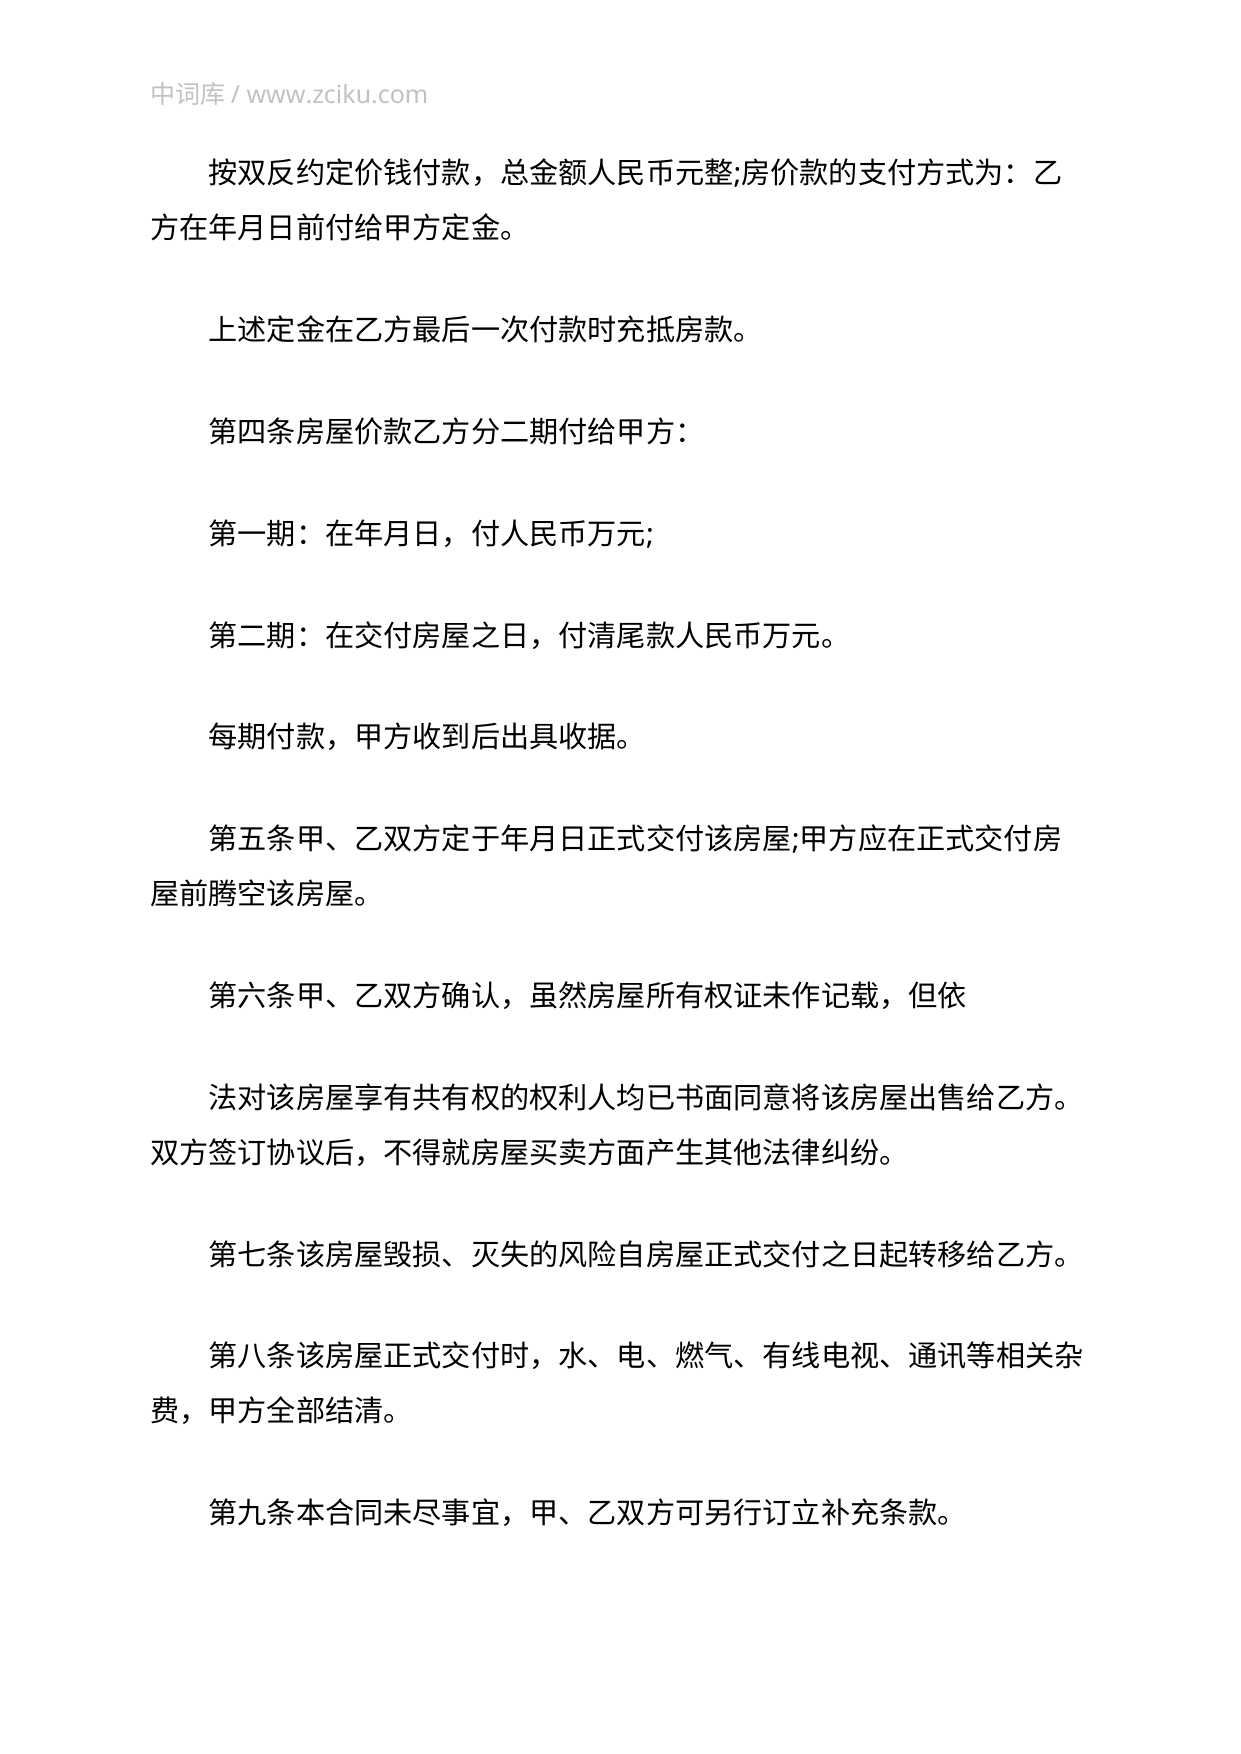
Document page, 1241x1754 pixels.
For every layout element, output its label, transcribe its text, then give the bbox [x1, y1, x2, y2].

text 上述定金在乙方最后一次付款时充抵房款。 [150, 307, 1090, 349]
text 每期付款，甲方收到后出具收据。 [150, 714, 1090, 756]
text 法对该房屋享有共有权的权利人均已书面同意将该房屋出售给乙方。双方签订协议后，不得就房屋买卖方面产生其他法律纠纷。 [150, 1074, 1090, 1172]
text 第六条甲、乙双方确认，虽然房屋所有权证未作记载，但依 [150, 973, 1090, 1015]
text 第一期：在年月日，付人民币万元; [150, 510, 1090, 553]
text 第二期：在交付房屋之日，付清尾款人民币万元。 [150, 612, 1090, 654]
text 第八条该房屋正式交付时，水、电、燃气、有线电视、通讯等相关杂费，甲方全部结清。 [150, 1333, 1090, 1430]
text 第七条该房屋毁损、灭失的风险自房屋正式交付之日起转移给乙方。 [150, 1231, 1090, 1273]
text 第四条房屋价款乙方分二期付给甲方： [150, 408, 1090, 451]
text 第五条甲、乙双方定于年月日正式交付该房屋;甲方应在正式交付房屋前腾空该房屋。 [150, 816, 1090, 913]
text 按双反约定价钱付款，总金额人民币元整;房价款的支付方式为：乙方在年月日前付给甲方定金。 [150, 150, 1090, 247]
text 第九条本合同未尽事宜，甲、乙双方可另行订立补充条款。 [150, 1489, 1090, 1532]
